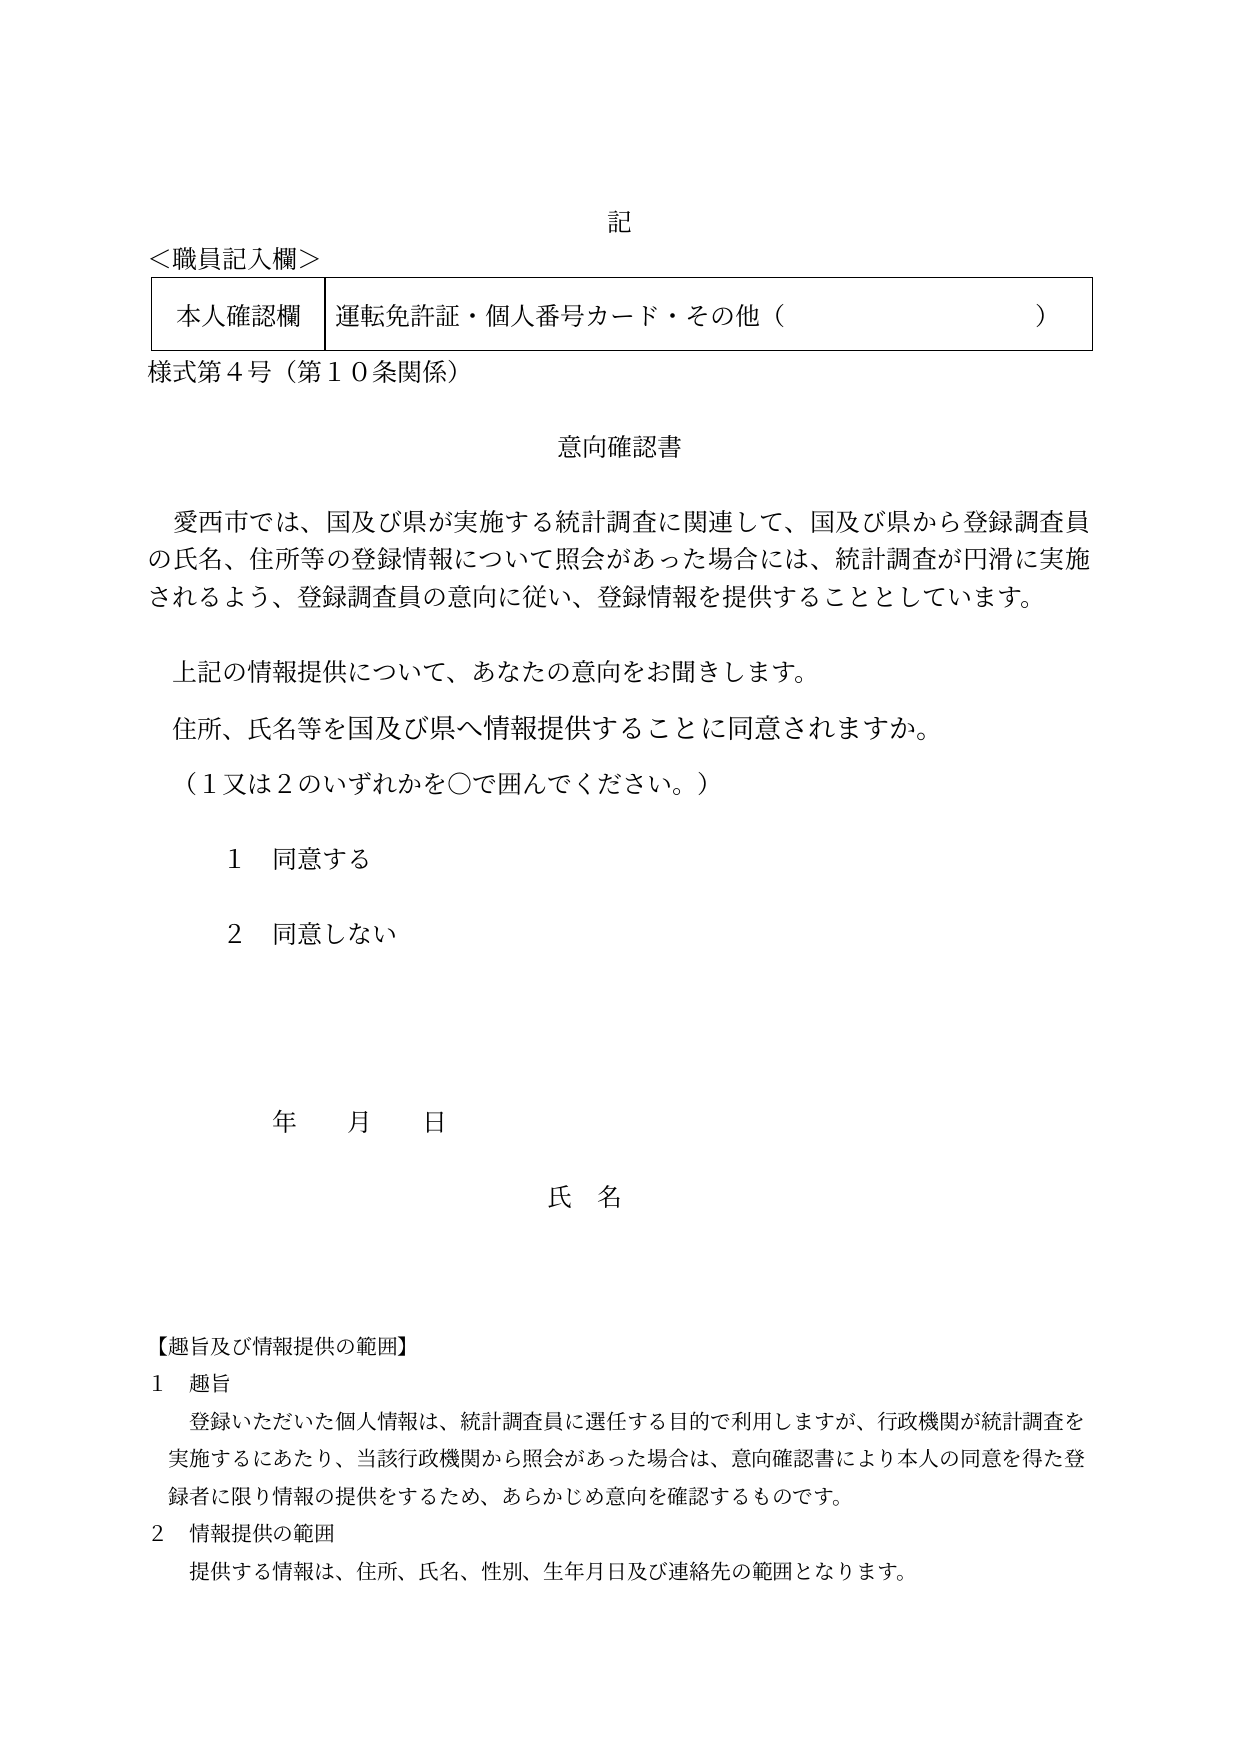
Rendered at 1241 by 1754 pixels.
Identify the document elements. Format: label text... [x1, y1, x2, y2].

text ２ 同意しない [148, 914, 1092, 951]
text 【趣旨及び情報提供の範囲】 [148, 1326, 1092, 1364]
text 提供する情報は、住所、氏名、性別、生年月日及び連絡先の範囲となります。 [148, 1551, 1092, 1589]
text （１又は２のいずれかを○で囲んでください。） [148, 764, 1092, 801]
text ＜職員記入欄＞ [148, 239, 1092, 277]
table_header 運転免許証・個人番号カード・その他（ ） [326, 278, 1092, 350]
text ２ 情報提供の範囲 [148, 1514, 1092, 1551]
text 氏 名 [148, 1176, 1092, 1214]
text 意向確認書 [148, 426, 1092, 464]
table_header 本人確認欄 [152, 278, 324, 350]
text 記 [148, 202, 1092, 239]
text 様式第４号（第１０条関係） [148, 351, 1092, 389]
text １ 趣旨 [148, 1364, 1092, 1401]
text １ 同意する [148, 839, 1092, 876]
text 愛西市では、国及び県が実施する統計調査に関連して、国及び県から登録調査員の氏名、住所等の登録情報について照会があった場合には、統計調査が円滑に実施されるよう、登録調査員の意向に従い、登録情報を提供することとしています。 [148, 501, 1092, 614]
text 登録いただいた個人情報は、統計調査員に選任する目的で利用しますが、行政機関が統計調査を実施するにあたり、当該行政機関から照会があった場合は、意向確認書により本人の同意を得た登録者に限り情報の提供をするため、あらかじめ意向を確認するものです。 [148, 1401, 1092, 1514]
text 住所、氏名等を国及び県へ情報提供することに同意されますか。 [148, 689, 1092, 764]
text 年 月 日 [148, 1101, 1092, 1139]
text 上記の情報提供について、あなたの意向をお聞きします。 [148, 651, 1092, 689]
